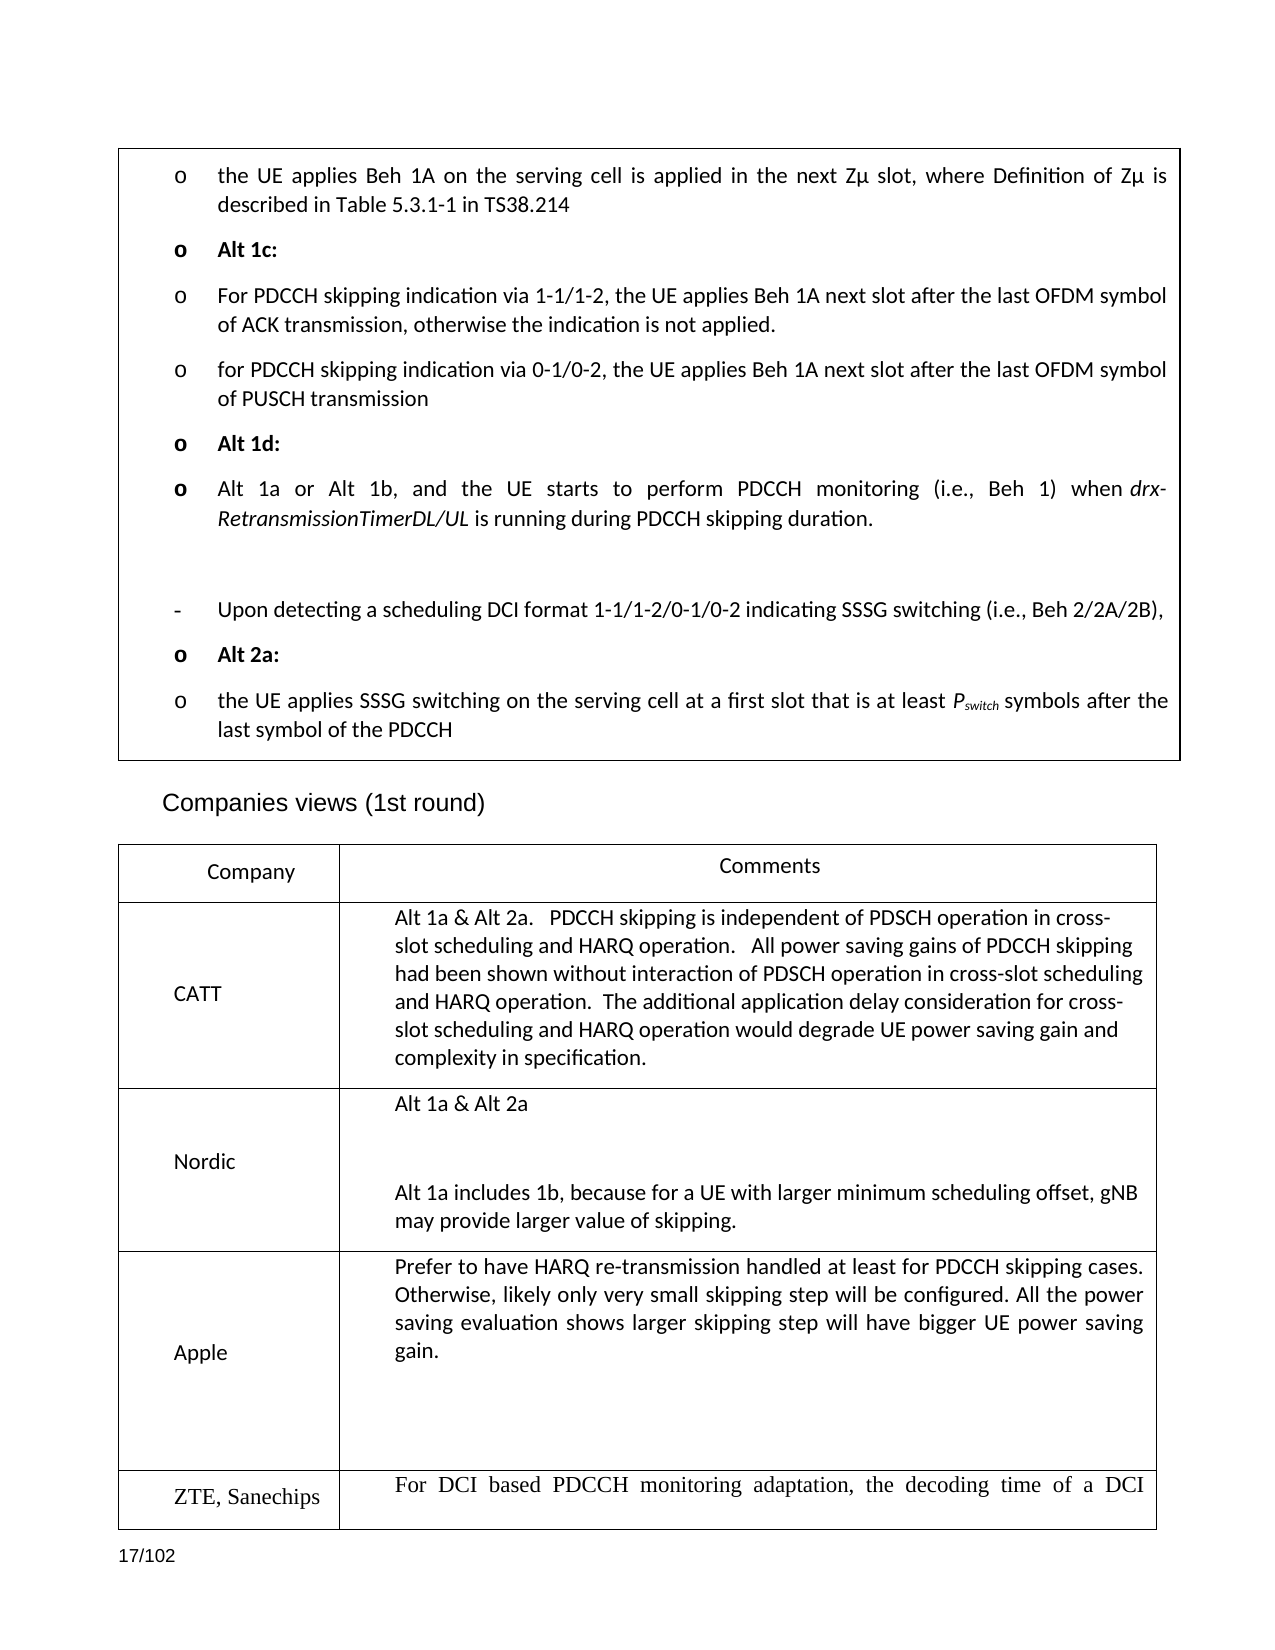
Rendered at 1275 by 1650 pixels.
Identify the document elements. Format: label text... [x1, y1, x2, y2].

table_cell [340, 1471, 1156, 1528]
table_cell Apple [119, 1252, 339, 1470]
table_cell Alt 1a & Alt 2a. PDCCH skipping is independent of PDSCH operation in cross-slot scheduling and HARQ operation. All power saving gains of PDCCH skipping had been shown without interaction of PDSCH operation in cross-slot scheduling and HARQ operation. The additional application delay consideration for cross-slot scheduling and HARQ operation would degrade UE power saving gain and complexity in specification. [340, 903, 1156, 1088]
table_cell ZTE, Sanechips [119, 1471, 339, 1528]
table_cell Prefer to have HARQ re-transmission handled at least for PDCCH skipping cases. Otherwise, likely only very small skipping step will be configured. All the power saving evaluation shows larger skipping step will have bigger UE power saving gain. [340, 1252, 1156, 1470]
subtitle Companies views (1st round) [162, 788, 1157, 816]
table_cell Alt 1a & Alt 2a Alt 1a includes 1b, because for a UE with larger minimum scheduling offset, gNB may provide larger value of skipping. [340, 1089, 1156, 1251]
table_cell CATT [119, 903, 339, 1088]
table_header Comments [340, 845, 1156, 902]
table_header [119, 149, 1179, 759]
table_cell Nordic [119, 1089, 339, 1251]
table_header Company [119, 845, 339, 902]
